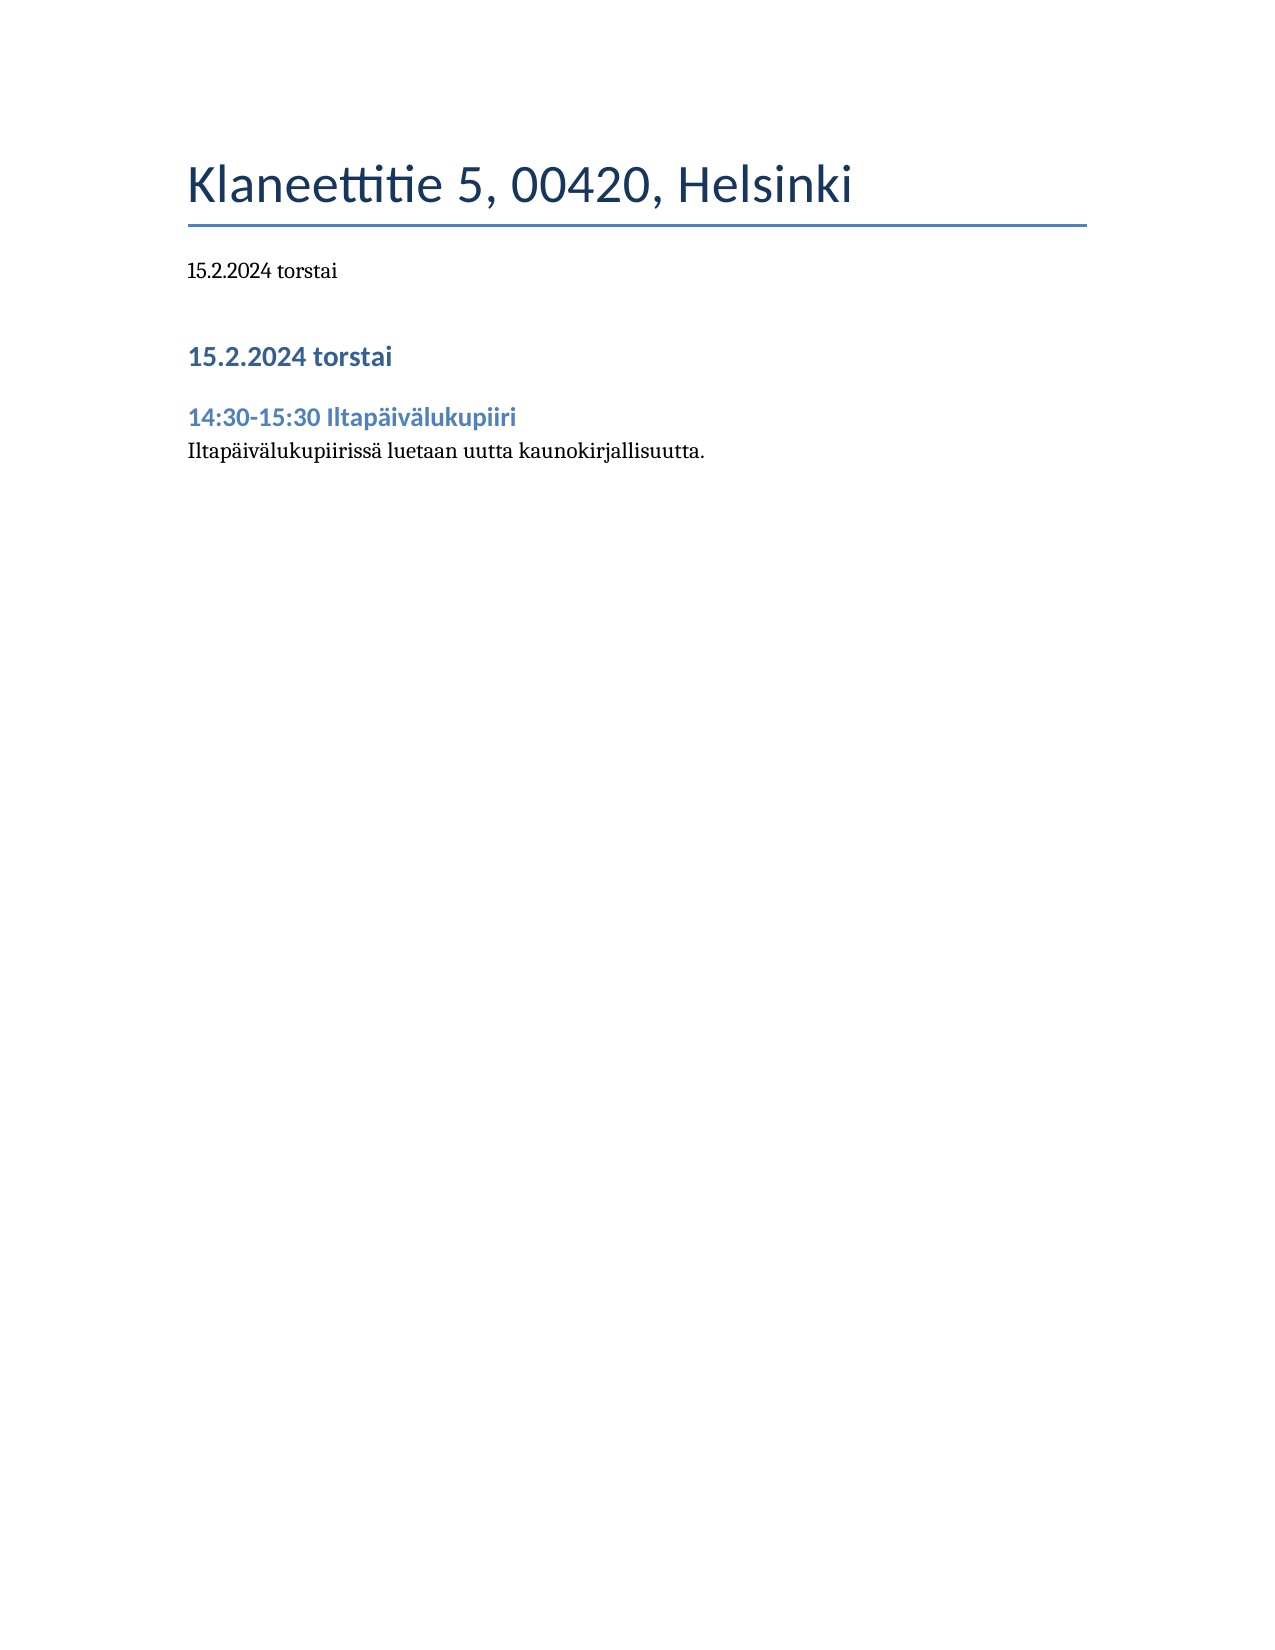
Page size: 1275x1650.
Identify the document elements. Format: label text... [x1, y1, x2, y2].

text Iltapäivälukupiirissä luetaan uutta kaunokirjallisuutta. [187, 438, 1087, 464]
subtitle 15.2.2024 torstai [187, 338, 1087, 374]
title Klaneettitie 5, 00420, Helsinki [187, 150, 1087, 227]
subtitle 14:30-15:30 Iltapäivälukupiiri [187, 400, 1087, 433]
text 15.2.2024 torstai [187, 258, 1087, 284]
